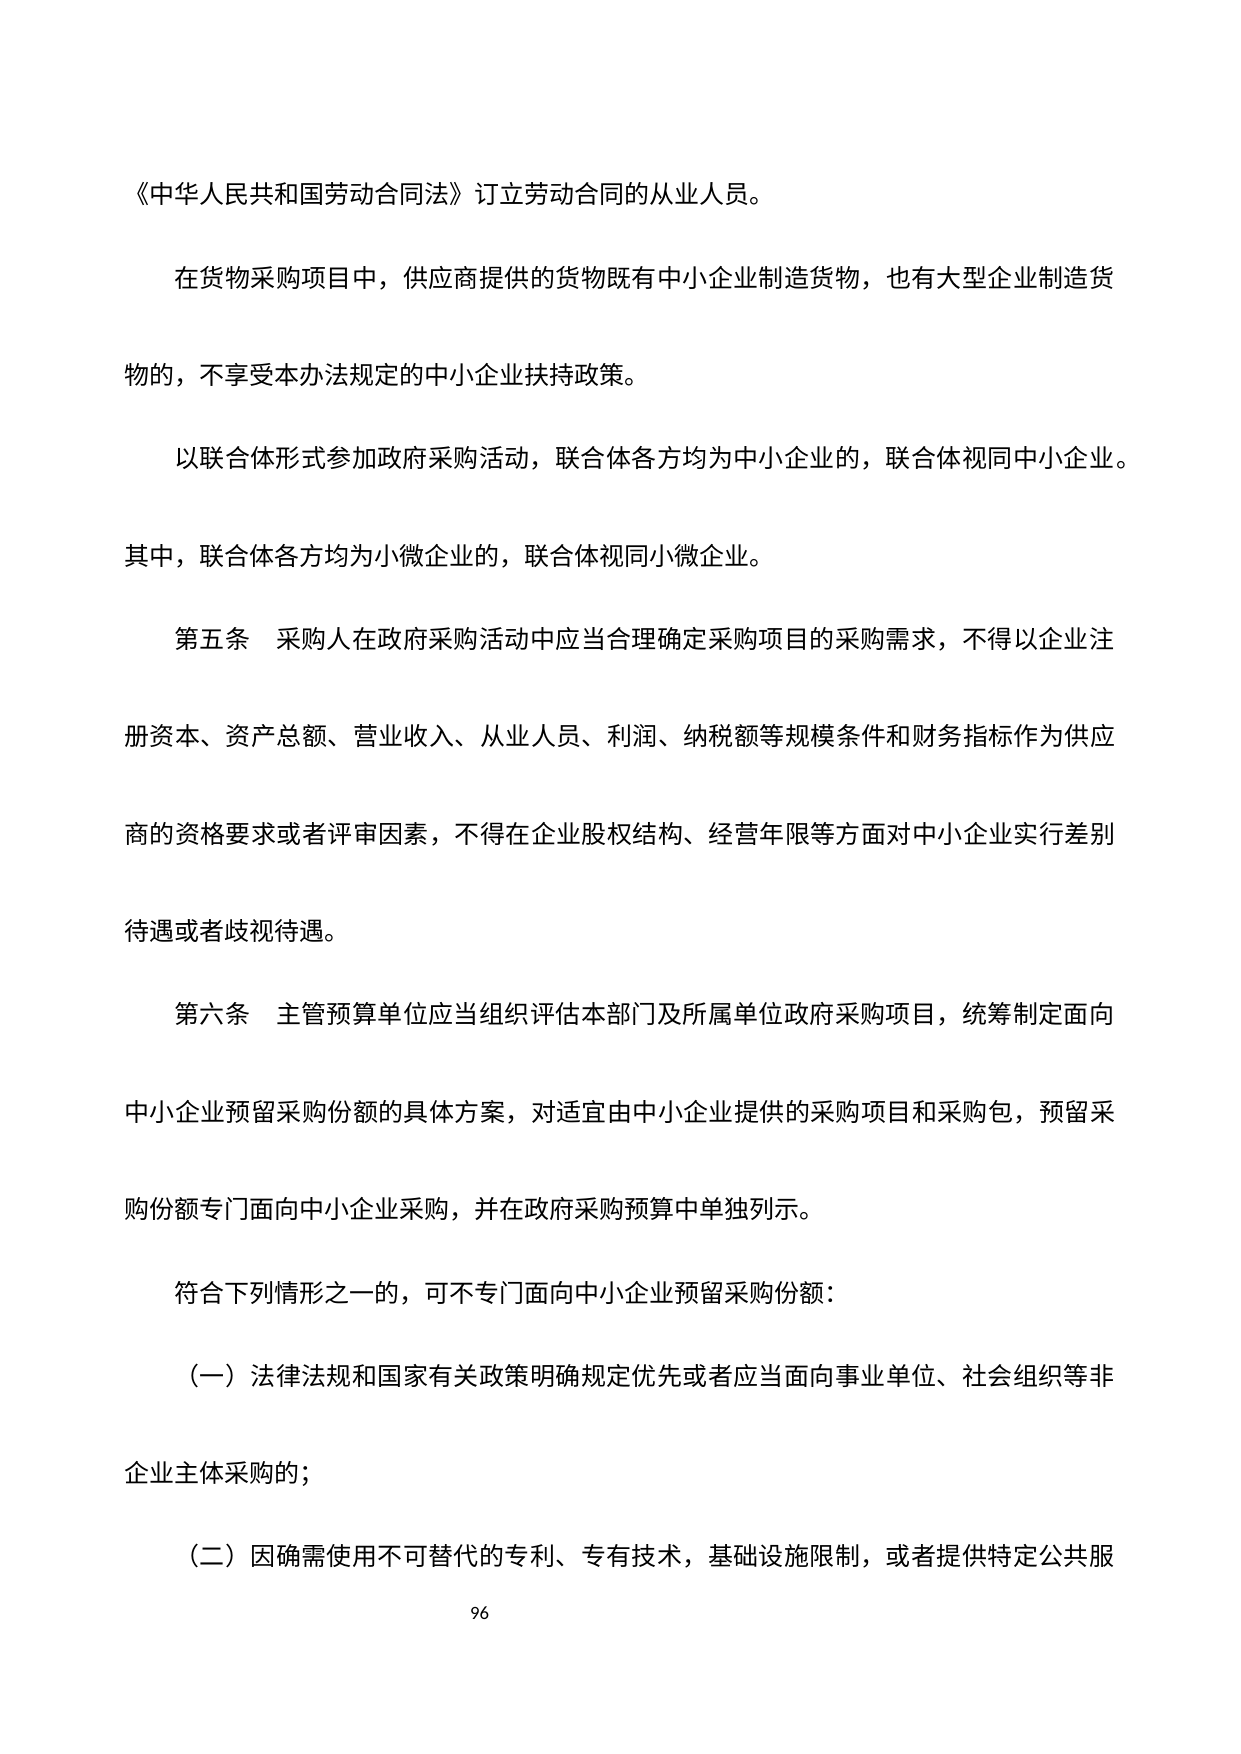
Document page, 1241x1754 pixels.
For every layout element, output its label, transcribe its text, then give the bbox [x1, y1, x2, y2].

text 第六条 主管预算单位应当组织评估本部门及所属单位政府采购项目，统筹制定面向中小企业预留采购份额的具体方案，对适宜由中小企业提供的采购项目和采购包，预留采购份额专门面向中小企业采购，并在政府采购预算中单独列示。 [124, 981, 1116, 1241]
text （一）法律法规和国家有关政策明确规定优先或者应当面向事业单位、社会组织等非企业主体采购的； [124, 1342, 1116, 1504]
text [124, 1522, 1116, 1587]
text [124, 161, 1116, 226]
text 符合下列情形之一的，可不专门面向中小企业预留采购份额： [124, 1259, 1116, 1324]
text 第五条 采购人在政府采购活动中应当合理确定采购项目的采购需求，不得以企业注册资本、资产总额、营业收入、从业人员、利润、纳税额等规模条件和财务指标作为供应商的资格要求或者评审因素，不得在企业股权结构、经营年限等方面对中小企业实行差别待遇或者歧视待遇。 [124, 605, 1116, 962]
text 以联合体形式参加政府采购活动，联合体各方均为中小企业的，联合体视同中小企业。其中，联合体各方均为小微企业的，联合体视同小微企业。 [124, 424, 1116, 587]
text 在货物采购项目中，供应商提供的货物既有中小企业制造货物，也有大型企业制造货物的，不享受本办法规定的中小企业扶持政策。 [124, 244, 1116, 406]
